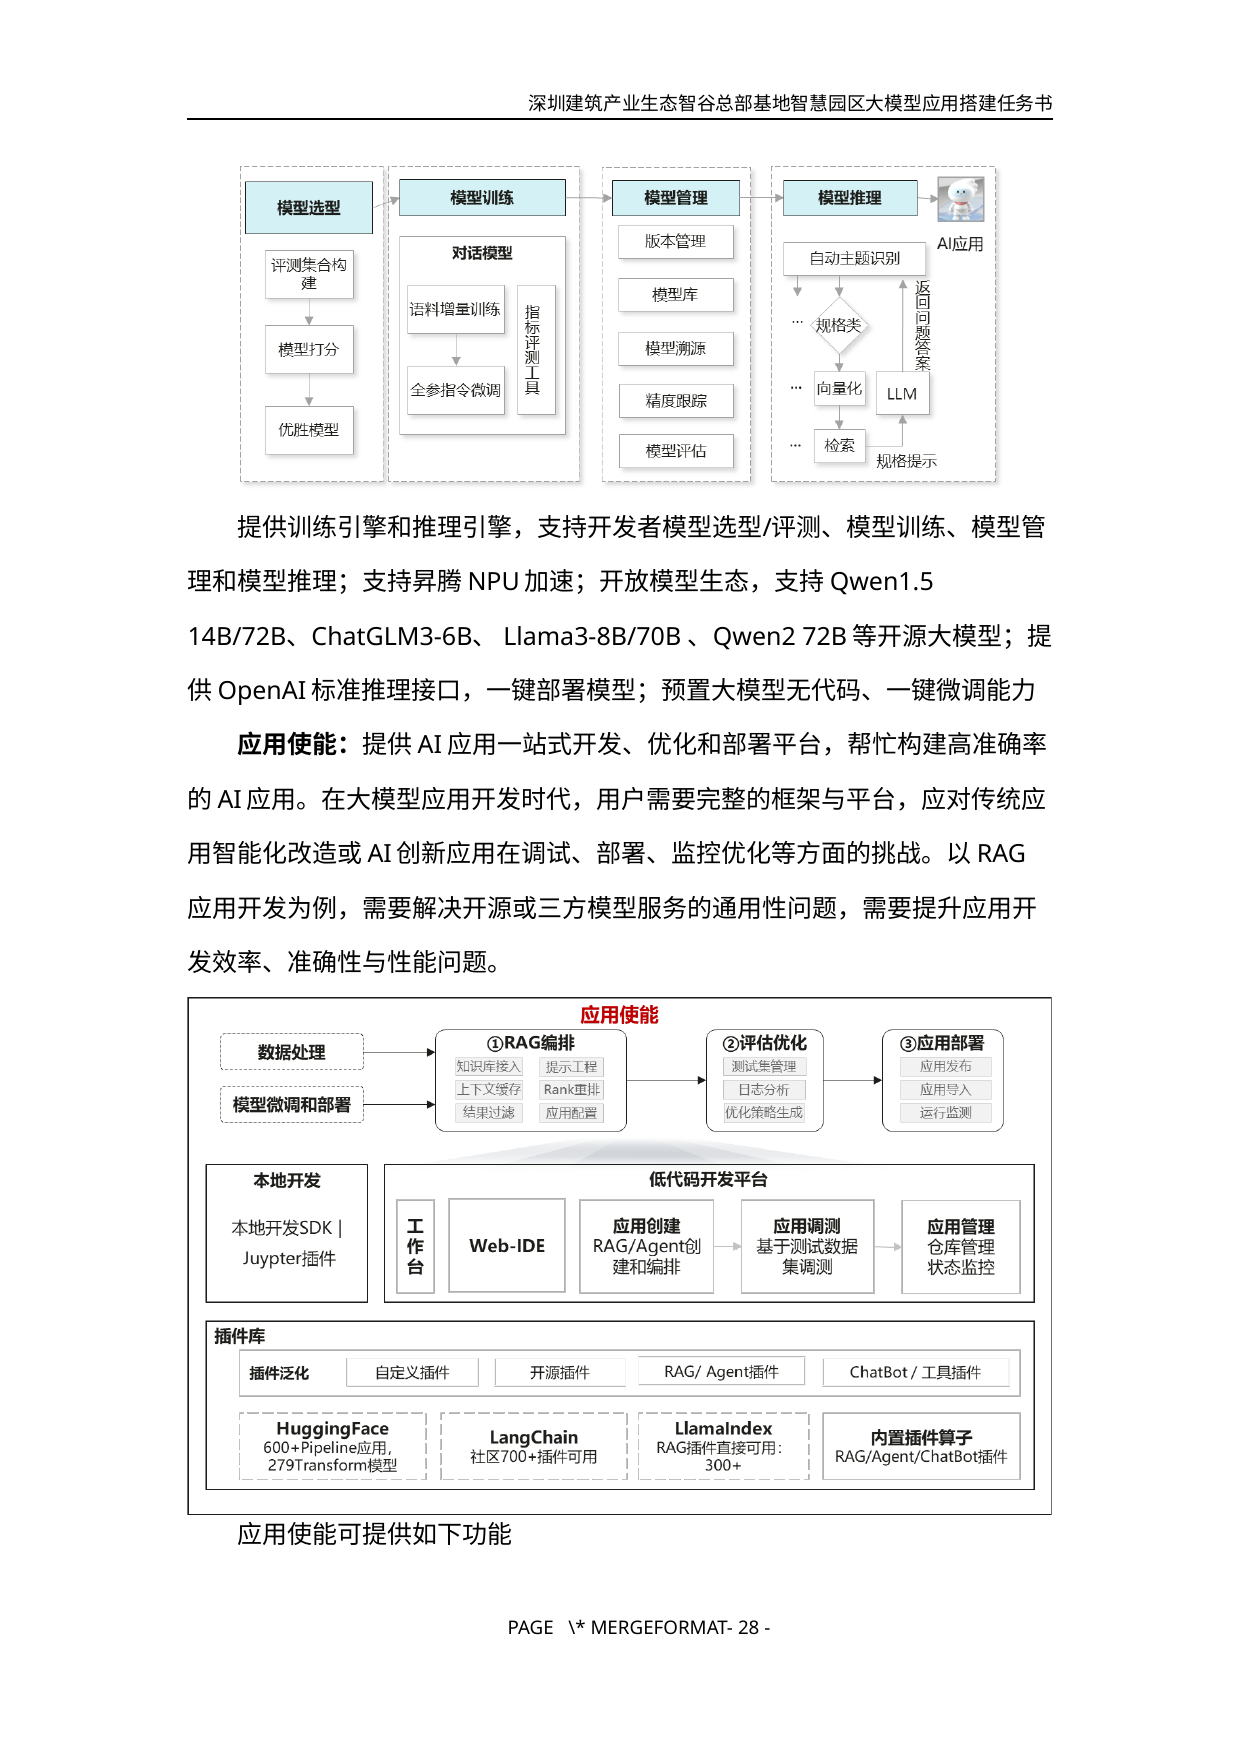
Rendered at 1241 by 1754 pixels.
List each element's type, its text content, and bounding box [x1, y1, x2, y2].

text 提供训练引擎和推理引擎，支持开发者模型选型/评测、模型训练、模型管理和模型推理；支持昇腾NPU加速；开放模型生态，支持Qwen1.5 14B/72B、ChatGLM3-6B、 Llama3-8B/70B 、Qwen2 72B等开源大模型；提供OpenAI标准推理接口，一键部署模型；预置大模型无代码、一键微调能力 [187, 507, 1053, 707]
picture [237, 163, 1005, 491]
text 应用使能：提供AI应用一站式开发、优化和部署平台，帮忙构建高准确率的AI应用。在大模型应用开发时代，用户需要完整的框架与平台，应对传统应用智能化改造或AI创新应用在调试、部署、监控优化等方面的挑战。以RAG应用开发为例，需要解决开源或三方模型服务的通用性问题，需要提升应用开发效率、准确性与性能问题。 [187, 725, 1053, 979]
picture [187, 996, 1052, 1515]
text 应用使能可提供如下功能 [187, 1515, 1053, 1551]
